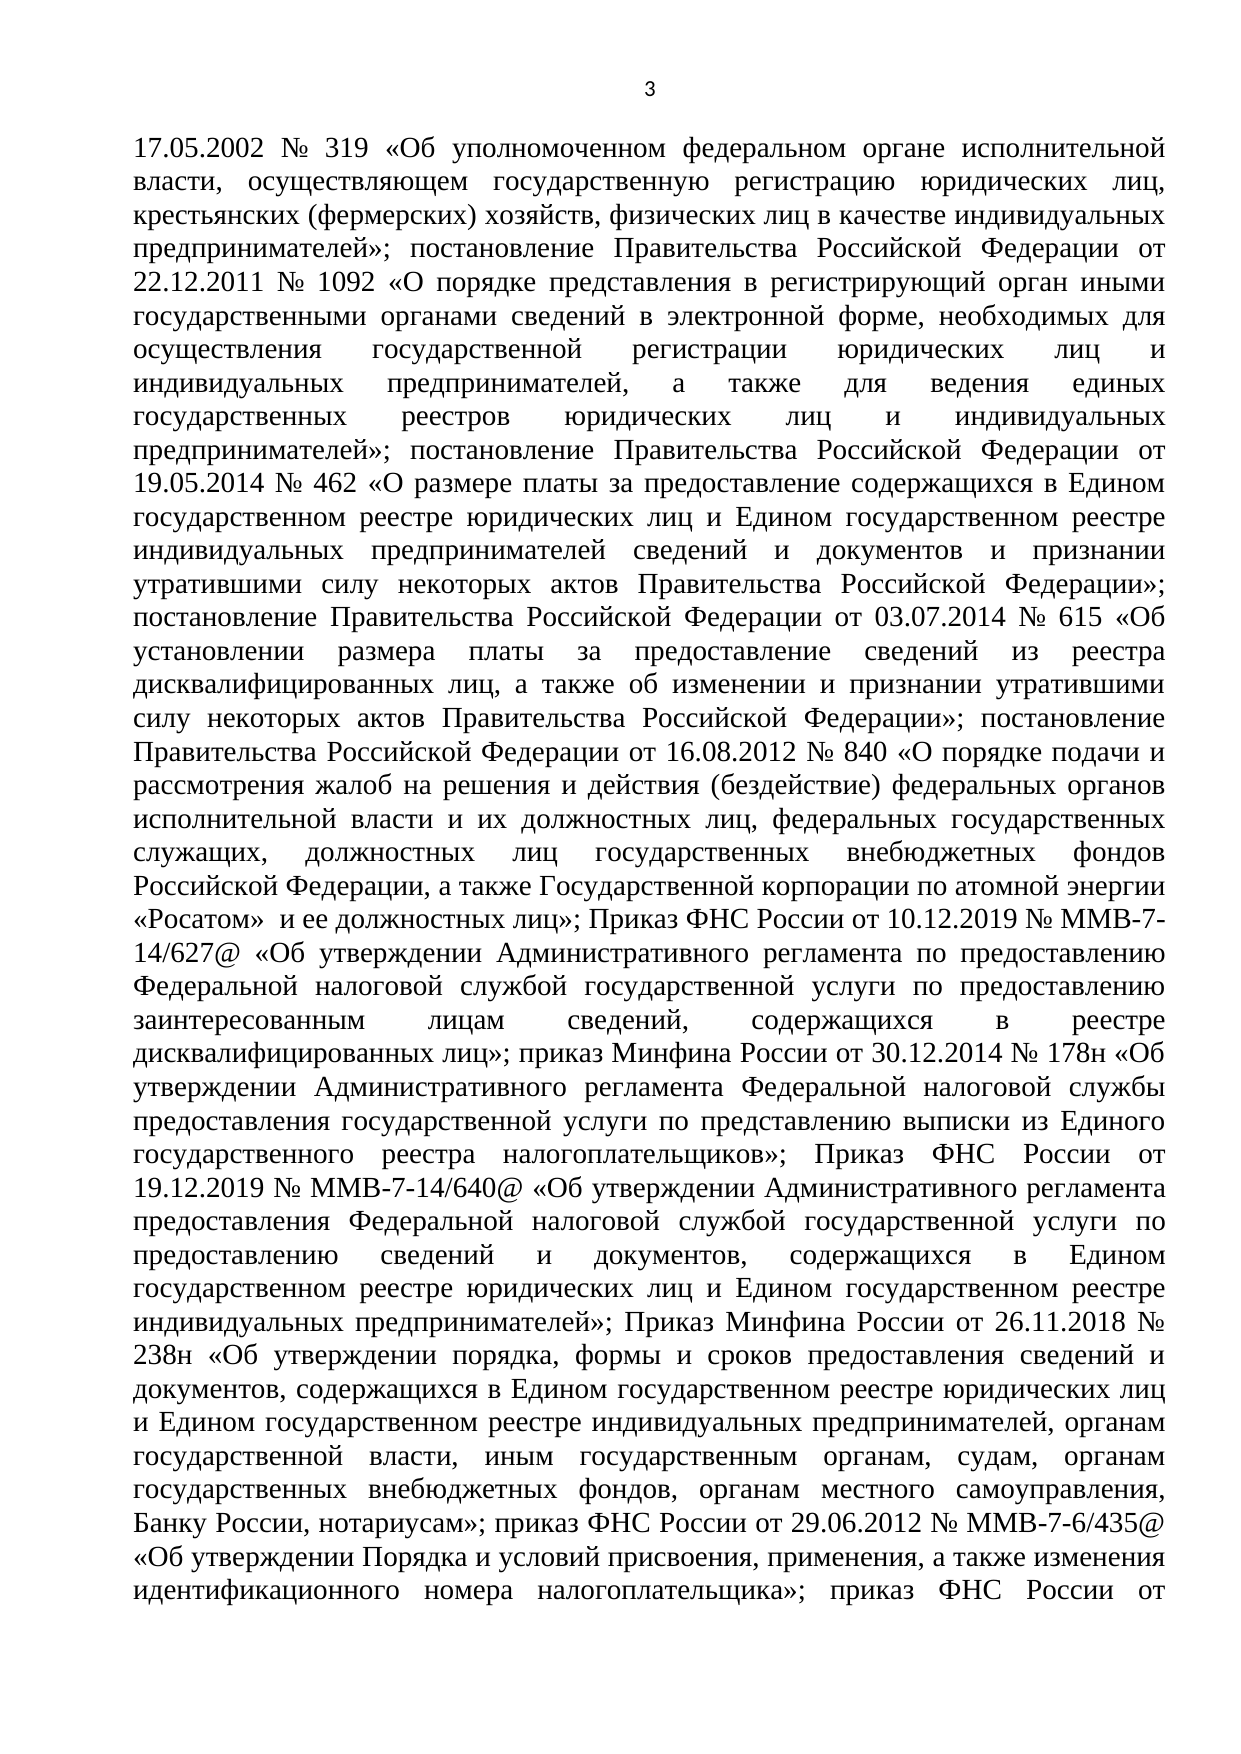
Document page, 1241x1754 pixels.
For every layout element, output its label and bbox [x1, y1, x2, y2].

text [133, 130, 1166, 1606]
